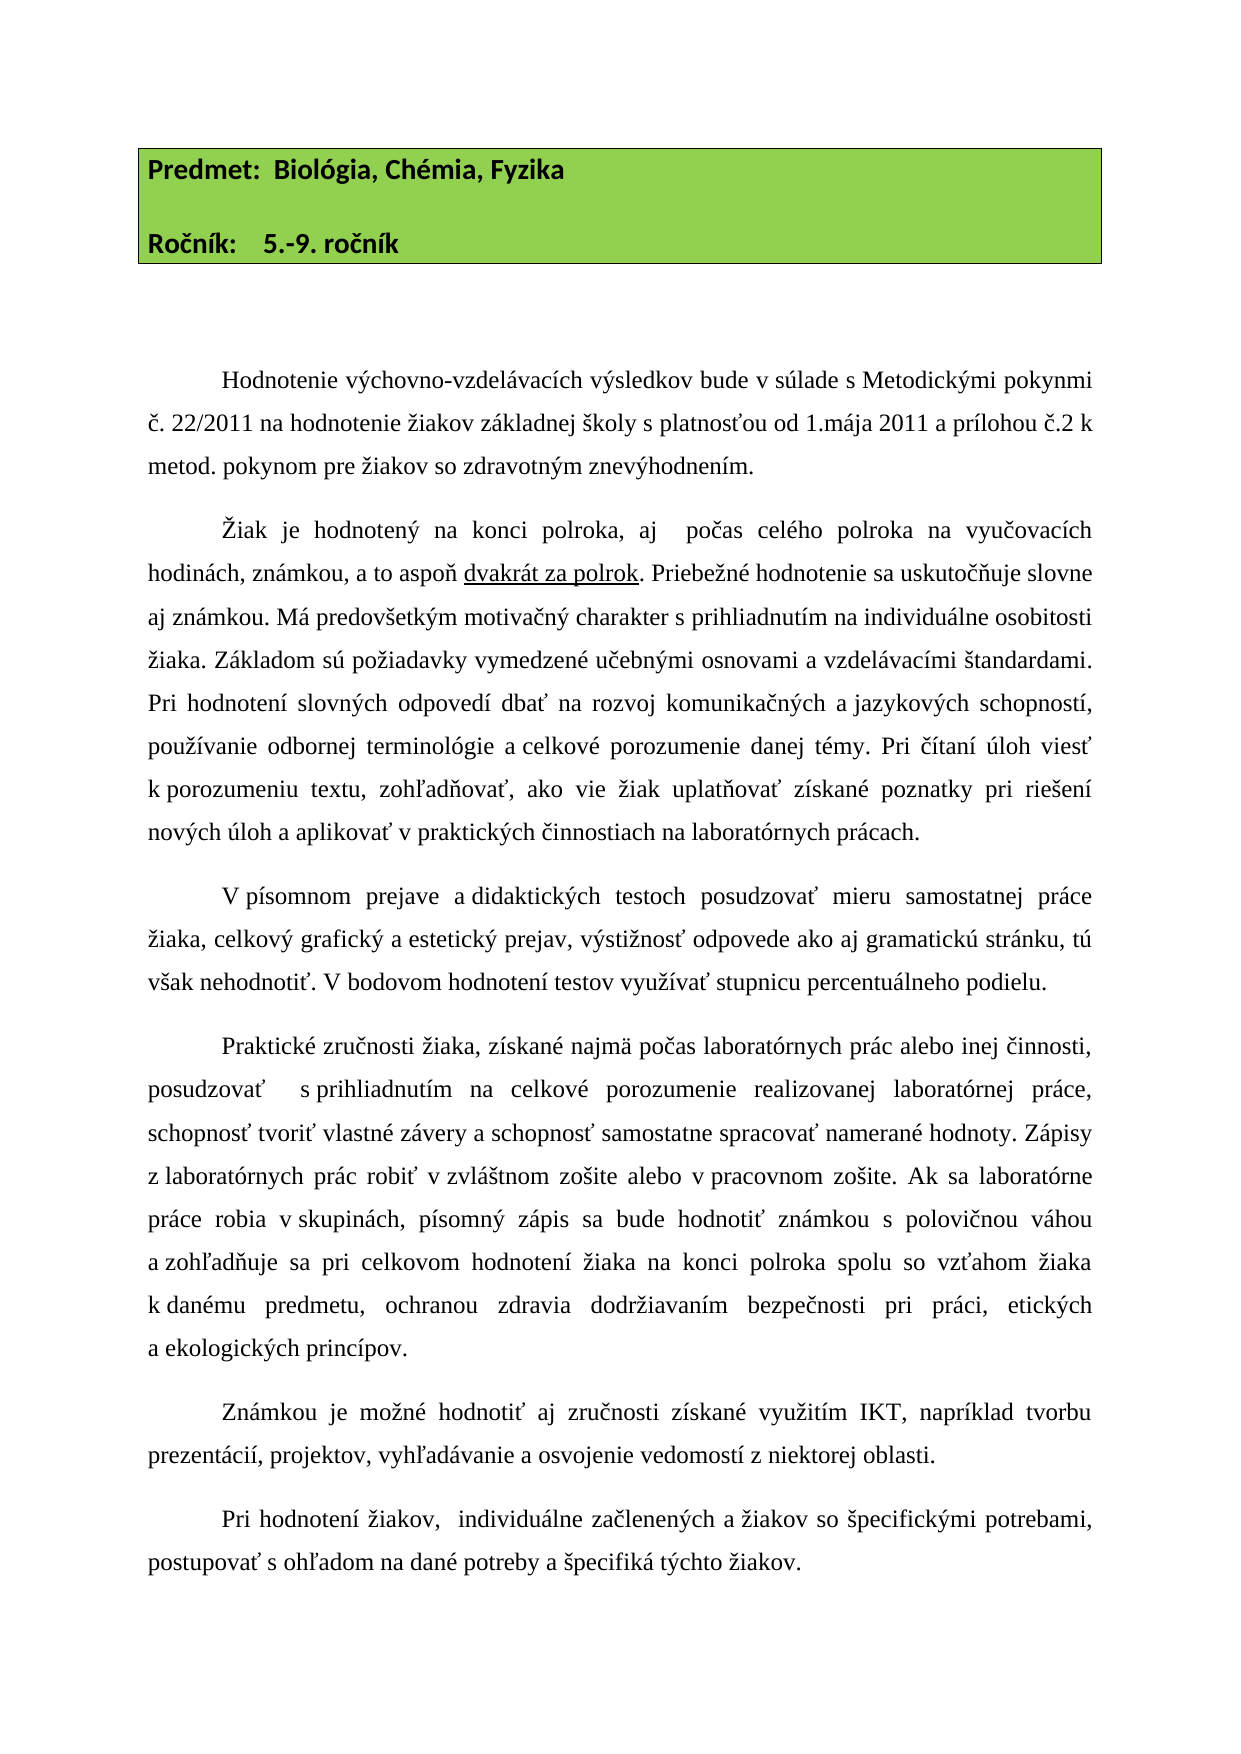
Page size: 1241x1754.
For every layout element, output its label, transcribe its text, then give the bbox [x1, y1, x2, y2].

text Pri hodnotení žiakov, individuálne začlenených a žiakov so špecifickými potrebami, postupovať s ohľadom na dané potreby a špecifiká týchto žiakov. [148, 1504, 1093, 1576]
text Známkou je možné hodnotiť aj zručnosti získané využitím IKT, napríklad tvorbu prezentácií, projektov, vyhľadávanie a osvojenie vedomostí z niektorej oblasti. [148, 1397, 1093, 1469]
text Predmet: Biológia, Chémia, Fyzika [139, 149, 1101, 186]
text Praktické zručnosti žiaka, získané najmä počas laboratórnych prác alebo inej činnosti, posudzovať s prihliadnutím na celkové porozumenie realizovanej laboratórnej práce, schopnosť tvoriť vlastné závery a schopnosť samostatne spracovať namerané hodnoty. Zápisy z laboratórnych prác robiť v zvláštnom zošite alebo v pracovnom zošite. Ak sa laboratórne práce robia v skupinách, písomný zápis sa bude hodnotiť známkou s polovičnou váhou a zohľadňuje sa pri celkovom hodnotení žiaka na konci polroka spolu so vzťahom žiaka k danému predmetu, ochranou zdravia dodržiavaním bezpečnosti pri práci, etických a ekologických princípov. [148, 1031, 1093, 1362]
text Hodnotenie výchovno-vzdelávacích výsledkov bude v súlade s Metodickými pokynmi č. 22/2011 na hodnotenie žiakov základnej školy s platnosťou od 1.mája 2011 a prílohou č.2 k metod. pokynom pre žiakov so zdravotným znevýhodnením. [148, 365, 1093, 480]
text Žiak je hodnotený na konci polroka, aj počas celého polroka na vyučovacích hodinách, známkou, a to aspoň dvakrát za polrok. Priebežné hodnotenie sa uskutočňuje slovne aj známkou. Má predovšetkým motivačný charakter s prihliadnutím na individuálne osobitosti žiaka. Základom sú požiadavky vymedzené učebnými osnovami a vzdelávacími štandardami. Pri hodnotení slovných odpovedí dbať na rozvoj komunikačných a jazykových schopností, používanie odbornej terminológie a celkové porozumenie danej témy. Pri čítaní úloh viesť k porozumeniu textu, zohľadňovať, ako vie žiak uplatňovať získané poznatky pri riešení nových úloh a aplikovať v praktických činnostiach na laboratórnych prácach. [148, 515, 1093, 846]
text Ročník: 5.-9. ročník [139, 222, 1101, 263]
text V písomnom prejave a didaktických testoch posudzovať mieru samostatnej práce žiaka, celkový grafický a estetický prejav, výstižnosť odpovede ako aj gramatickú stránku, tú však nehodnotiť. V bodovom hodnotení testov využívať stupnicu percentuálneho podielu. [148, 881, 1093, 996]
